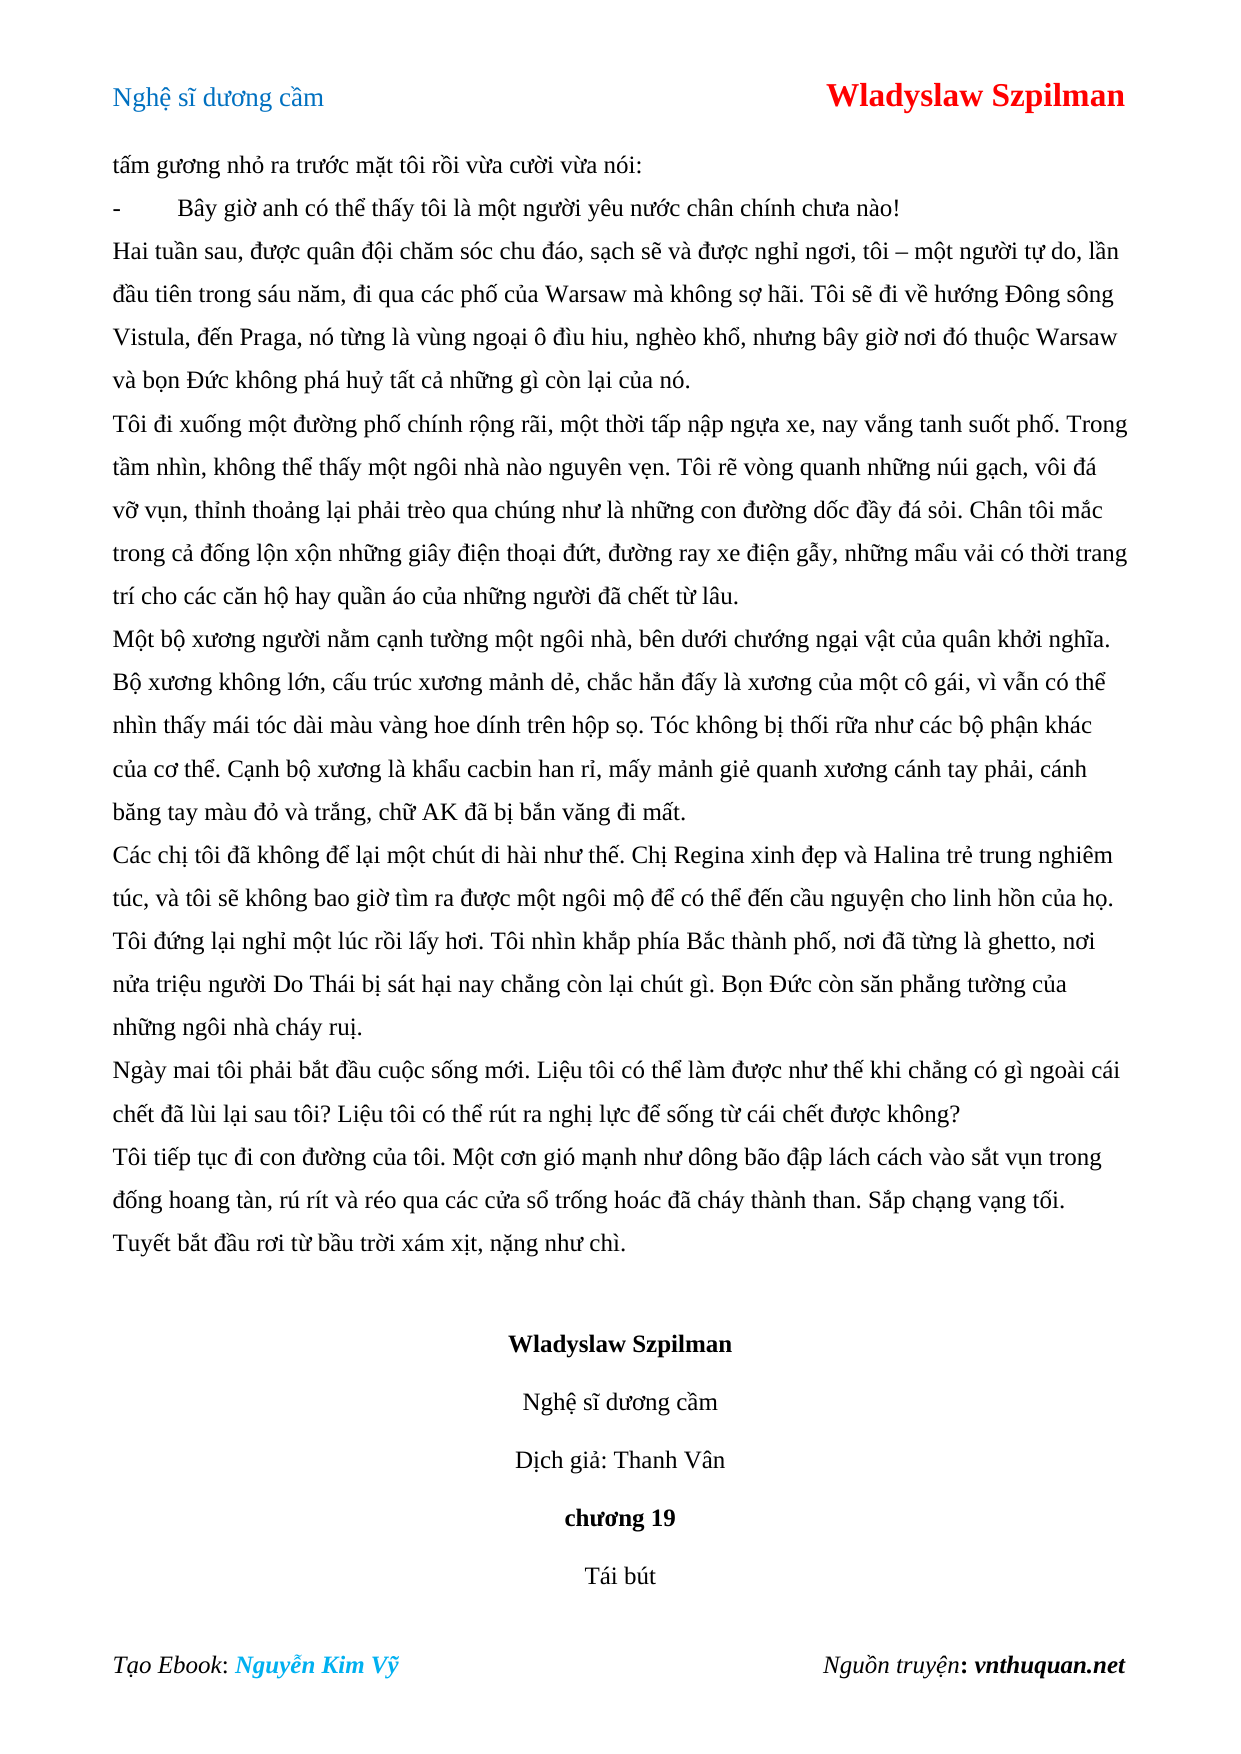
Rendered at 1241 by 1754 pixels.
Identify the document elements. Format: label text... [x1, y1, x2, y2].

text Dịch giả: Thanh Vân [112, 1445, 1128, 1474]
text Nghệ sĩ dương cầm [112, 1387, 1128, 1416]
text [112, 150, 1128, 1257]
text Wladyslaw Szpilman [112, 1329, 1128, 1358]
text chương 19 [112, 1503, 1128, 1532]
text Tái bút [112, 1561, 1128, 1589]
